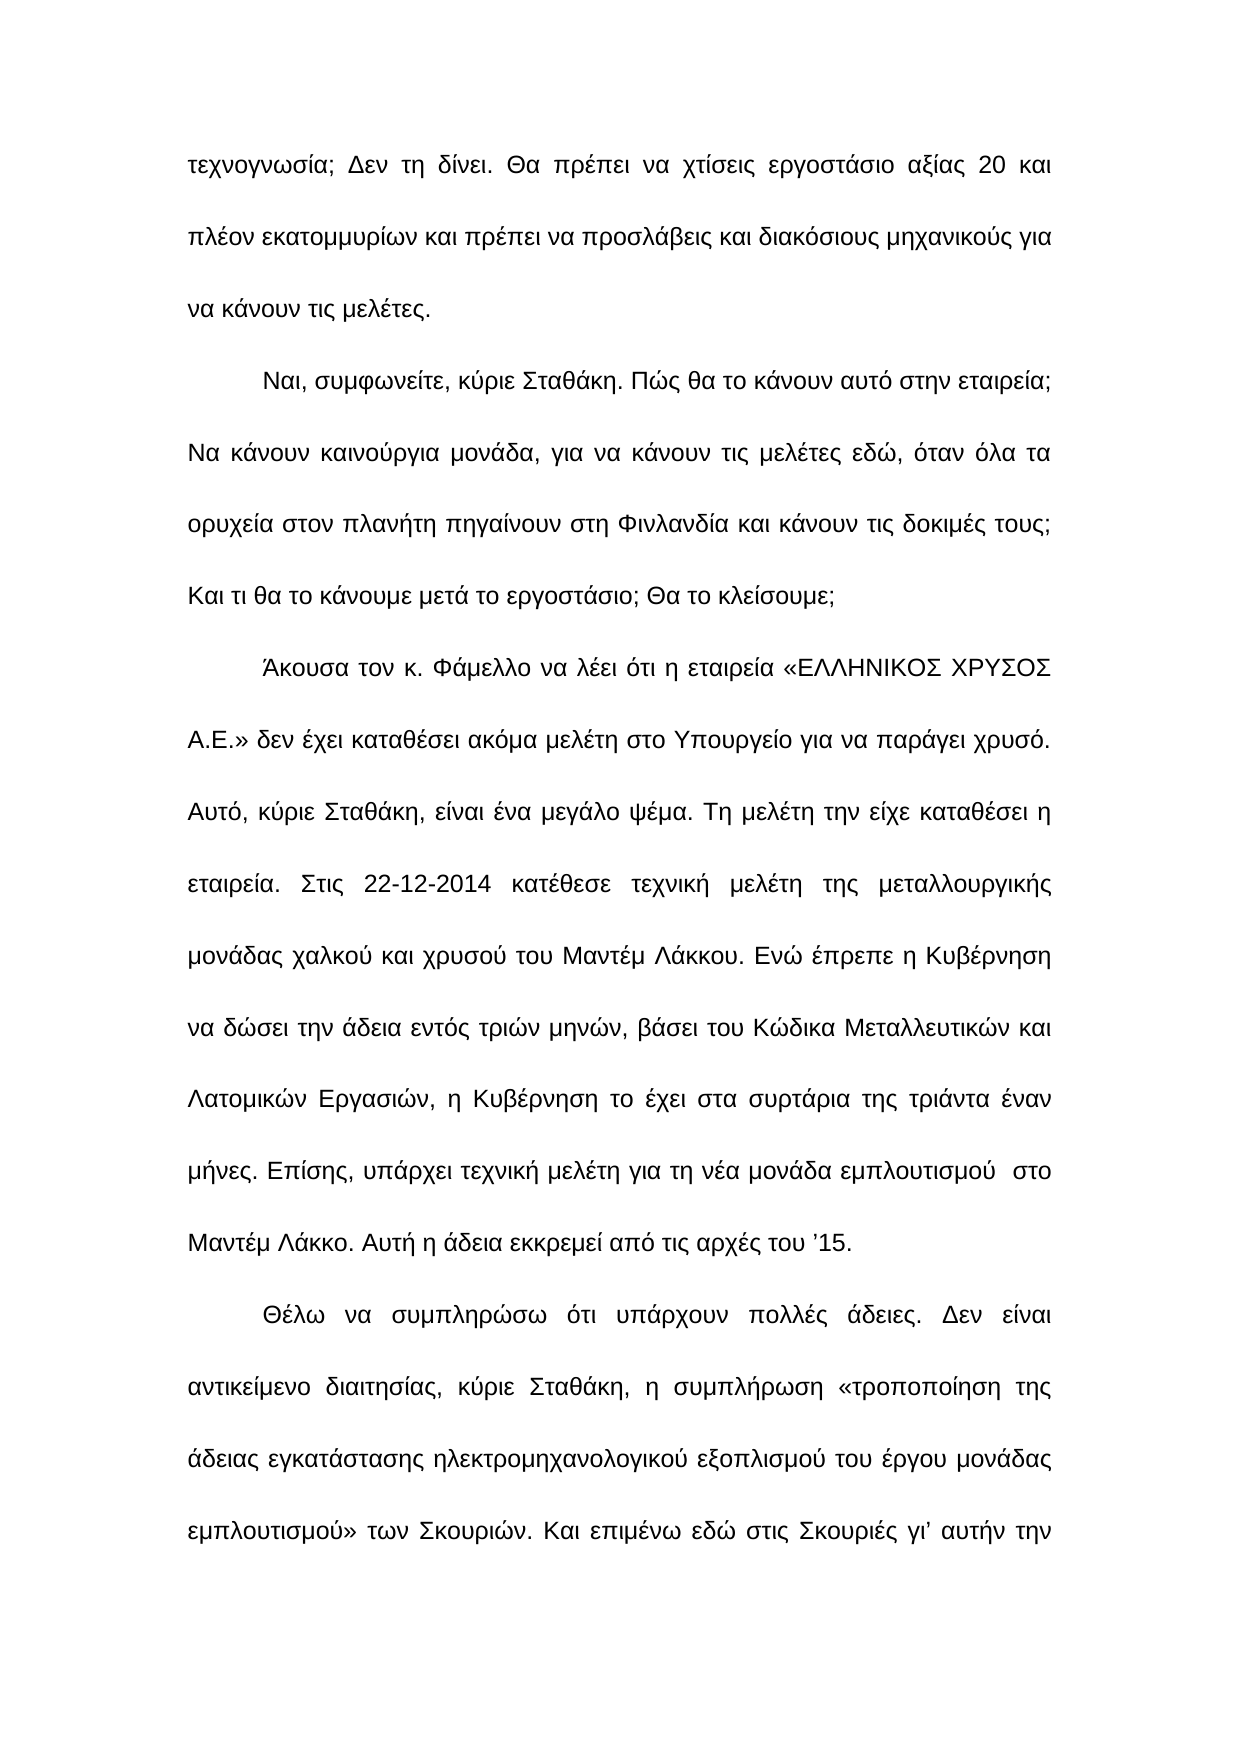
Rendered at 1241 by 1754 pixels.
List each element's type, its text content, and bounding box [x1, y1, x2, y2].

text Ναι, συμφωνείτε, κύριε Σταθάκη. Πώς θα το κάνουν αυτό στην εταιρεία; Να κάνουν καινούργια μονάδα, για να κάνουν τις μελέτες εδώ, όταν όλα τα ορυχεία στον πλανήτη πηγαίνουν στη Φινλανδία και κάνουν τις δοκιμές τους; Και τι θα το κάνουμε μετά το εργοστάσιο; Θα το κλείσουμε; [187, 366, 1053, 610]
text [187, 1300, 1053, 1544]
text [187, 150, 1053, 322]
text Άκουσα τον κ. Φάμελλο να λέει ότι η εταιρεία «ΕΛΛΗΝΙΚΟΣ ΧΡΥΣΟΣ Α.Ε.» δεν έχει καταθέσει ακόμα μελέτη στο Υπουργείο για να παράγει χρυσό. Αυτό, κύριε Σταθάκη, είναι ένα μεγάλο ψέμα. Τη μελέτη την είχε καταθέσει η εταιρεία. Στις 22-12-2014 κατέθεσε τεχνική μελέτη της μεταλλουργικής μονάδας χαλκού και χρυσού του Μαντέμ Λάκκου. Ενώ έπρεπε η Κυβέρνηση να δώσει την άδεια εντός τριών μηνών, βάσει του Κώδικα Μεταλλευτικών και Λατομικών Εργασιών, η Κυβέρνηση το έχει στα συρτάρια της τριάντα έναν μήνες. Επίσης, υπάρχει τεχνική μελέτη για τη νέα μονάδα εμπλουτισμού στο Μαντέμ Λάκκο. Αυτή η άδεια εκκρεμεί από τις αρχές του ’15. [187, 653, 1053, 1257]
